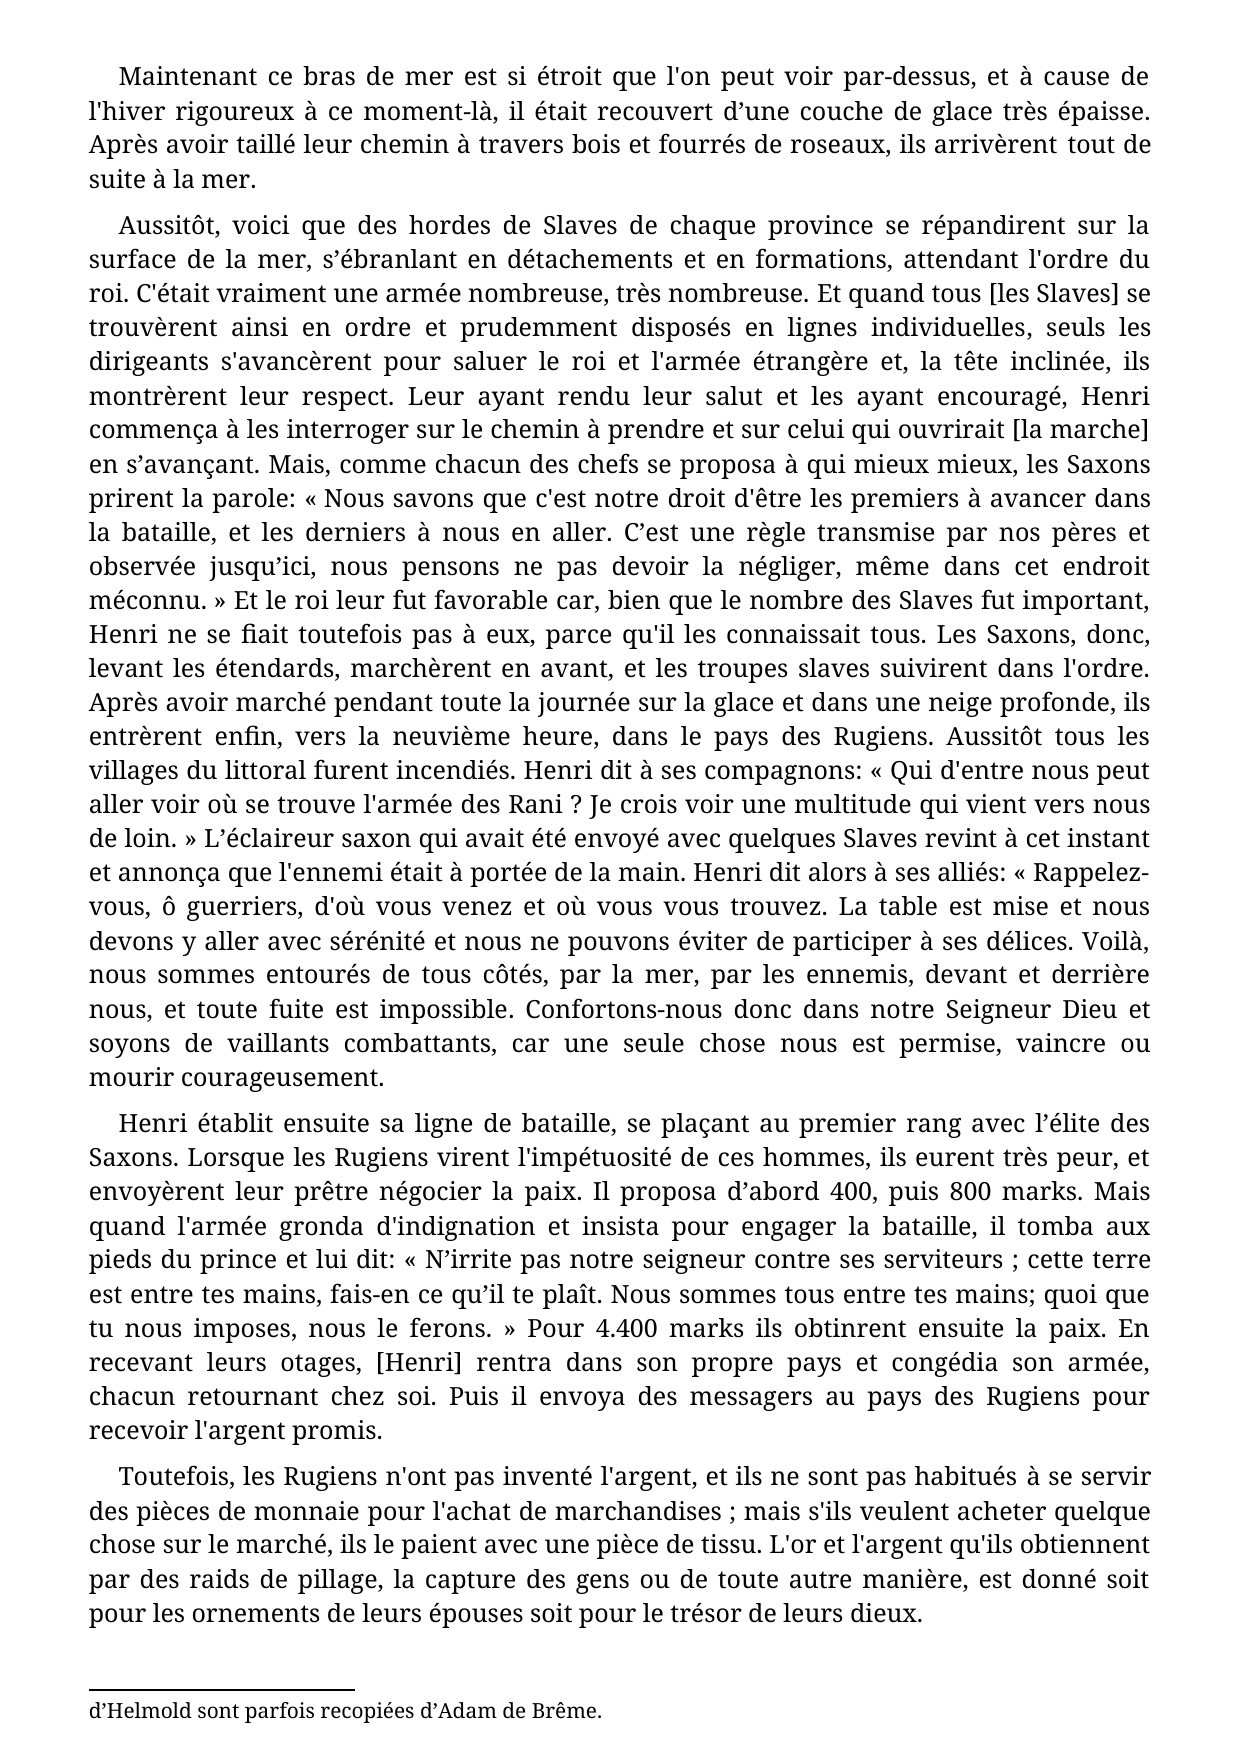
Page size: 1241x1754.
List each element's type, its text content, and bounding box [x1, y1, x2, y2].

text Henri établit ensuite sa ligne de bataille, se plaçant au premier rang avec l’élite des Saxons. Lorsque les Rugiens virent l'impétuosité de ces hommes, ils eurent très peur, et envoyèrent leur prêtre négocier la paix. Il proposa d’abord 400, puis 800 marks. Mais quand l'armée gronda d'indignation et insista pour engager la bataille, il tomba aux pieds du prince et lui dit: « N’irrite pas notre seigneur contre ses serviteurs ; cette terre est entre tes mains, fais-en ce qu’il te plaît. Nous sommes tous entre tes mains; quoi que tu nous imposes, nous le ferons. » Pour 4.400 marks ils obtinrent ensuite la paix. En recevant leurs otages, [Henri] rentra dans son propre pays et congédia son armée, chacun retournant chez soi. Puis il envoya des messagers au pays des Rugiens pour recevoir l'argent promis. [89, 1106, 1152, 1447]
text Toutefois, les Rugiens n'ont pas inventé l'argent, et ils ne sont pas habitués à se servir des pièces de monnaie pour l'achat de marchandises ; mais s'ils veulent acheter quelque chose sur le marché, ils le paient avec une pièce de tissu. L'or et l'argent qu'ils obtiennent par des raids de pillage, la capture des gens ou de toute autre manière, est donné soit pour les ornements de leurs épouses soit pour le trésor de leurs dieux. [89, 1459, 1152, 1629]
text Maintenant ce bras de mer est si étroit que l'on peut voir par-dessus, et à cause de l'hiver rigoureux à ce moment-là, il était recouvert d’une couche de glace très épaisse. Après avoir taillé leur chemin à travers bois et fourrés de roseaux, ils arrivèrent tout de suite à la mer. [89, 59, 1152, 195]
text Aussitôt, voici que des hordes de Slaves de chaque province se répandirent sur la surface de la mer, s’ébranlant en détachements et en formations, attendant l'ordre du roi. C'était vraiment une armée nombreuse, très nombreuse. Et quand tous [les Slaves] se trouvèrent ainsi en ordre et prudemment disposés en lignes individuelles, seuls les dirigeants s'avancèrent pour saluer le roi et l'armée étrangère et, la tête inclinée, ils montrèrent leur respect. Leur ayant rendu leur salut et les ayant encouragé, Henri commença à les interroger sur le chemin à prendre et sur celui qui ouvrirait [la marche] en s’avançant. Mais, comme chacun des chefs se proposa à qui mieux mieux, les Saxons prirent la parole: « Nous savons que c'est notre droit d'être les premiers à avancer dans la bataille, et les derniers à nous en aller. C’est une règle transmise par nos pères et observée jusqu’ici, nous pensons ne pas devoir la négliger, même dans cet endroit méconnu. » Et le roi leur fut favorable car, bien que le nombre des Slaves fut important, Henri ne se fiait toutefois pas à eux, parce qu'il les connaissait tous. Les Saxons, donc, levant les étendards, marchèrent en avant, et les troupes slaves suivirent dans l'ordre. Après avoir marché pendant toute la journée sur la glace et dans une neige profonde, ils entrèrent enfin, vers la neuvième heure, dans le pays des Rugiens. Aussitôt tous les villages du littoral furent incendiés. Henri dit à ses compagnons: « Qui d'entre nous peut aller voir où se trouve l'armée des Rani ? Je crois voir une multitude qui vient vers nous de loin. » L’éclaireur saxon qui avait été envoyé avec quelques Slaves revint à cet instant et annonça que l'ennemi était à portée de la main. Henri dit alors à ses alliés: « Rappelez-vous, ô guerriers, d'où vous venez et où vous vous trouvez. La table est mise et nous devons y aller avec sérénité et nous ne pouvons éviter de participer à ses délices. Voilà, nous sommes entourés de tous côtés, par la mer, par les ennemis, devant et derrière nous, et toute fuite est impossible. Confortons-nous donc dans notre Seigneur Dieu et soyons de vaillants combattants, car une seule chose nous est permise, vaincre ou mourir courageusement. [89, 208, 1152, 1093]
